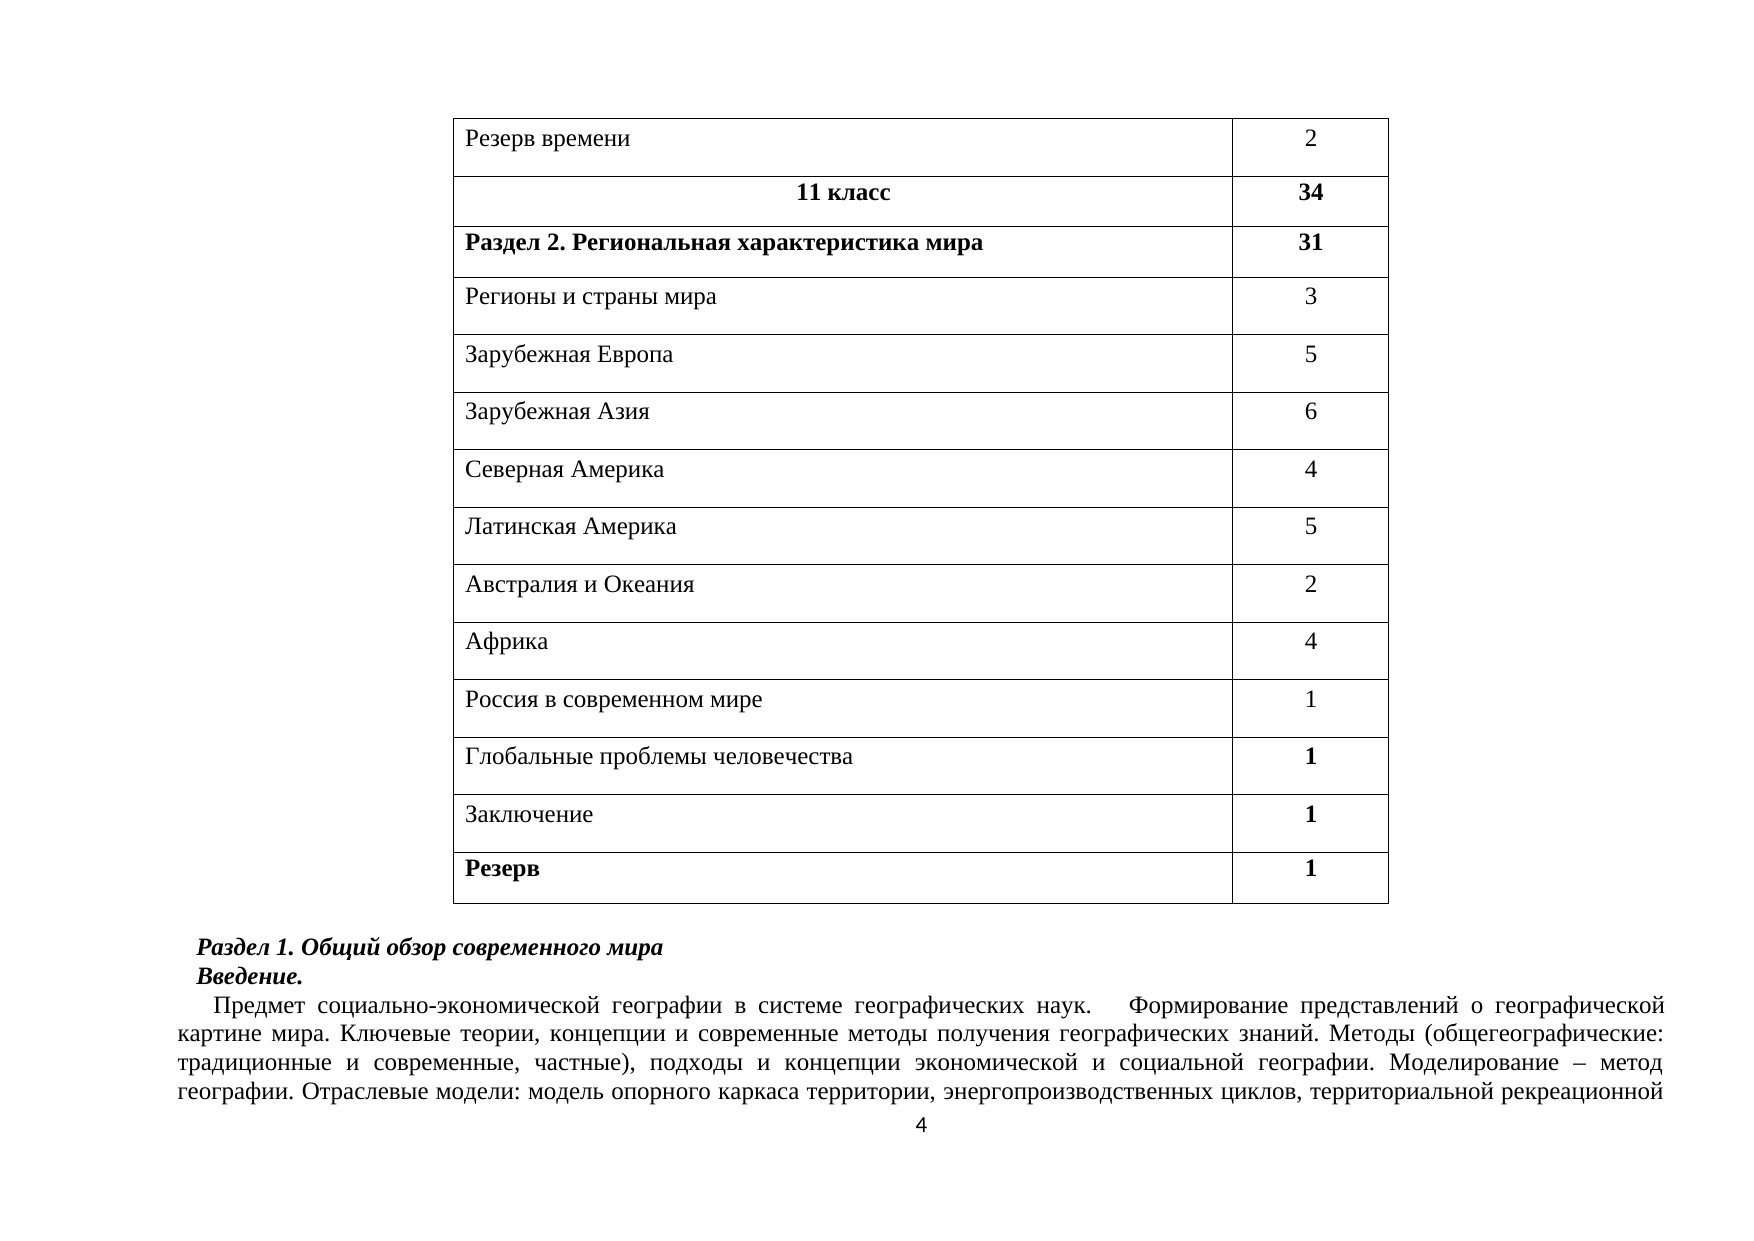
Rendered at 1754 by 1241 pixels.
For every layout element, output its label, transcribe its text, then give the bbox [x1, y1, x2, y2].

table_cell Заключение [454, 795, 1232, 852]
table_cell 2 [1233, 119, 1388, 176]
table_cell Глобальные проблемы человечества [454, 738, 1232, 794]
text Раздел 1. Общий обзор современного мира [177, 932, 1665, 961]
table_cell Латинская Америка [454, 508, 1232, 564]
text Введение. [177, 961, 1665, 990]
table_cell 2 [1233, 565, 1388, 622]
table_cell Северная Америка [454, 450, 1232, 507]
table_cell Зарубежная Азия [454, 393, 1232, 449]
table_cell Резерв [454, 853, 1232, 902]
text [177, 990, 1665, 1105]
table_cell 1 [1233, 738, 1388, 794]
table_cell 1 [1233, 795, 1388, 852]
table_cell 3 [1233, 278, 1388, 334]
table_cell 31 [1233, 227, 1388, 277]
table_cell 5 [1233, 508, 1388, 564]
table_cell Россия в современном мире [454, 680, 1232, 737]
table_cell Регионы и страны мира [454, 278, 1232, 334]
table_cell Зарубежная Европа [454, 335, 1232, 392]
table_cell 4 [1233, 450, 1388, 507]
table_cell Раздел 2. Региональная характеристика мира [454, 227, 1232, 277]
table_cell Резерв времени [454, 119, 1232, 176]
table_cell 1 [1233, 853, 1388, 902]
table_cell Африка [454, 623, 1232, 679]
table_cell 5 [1233, 335, 1388, 392]
table_cell 6 [1233, 393, 1388, 449]
table_cell 4 [1233, 623, 1388, 679]
table_cell 34 [1233, 177, 1388, 226]
table_cell 11 класс [454, 177, 1232, 226]
table_cell 1 [1233, 680, 1388, 737]
table_cell Австралия и Океания [454, 565, 1232, 622]
